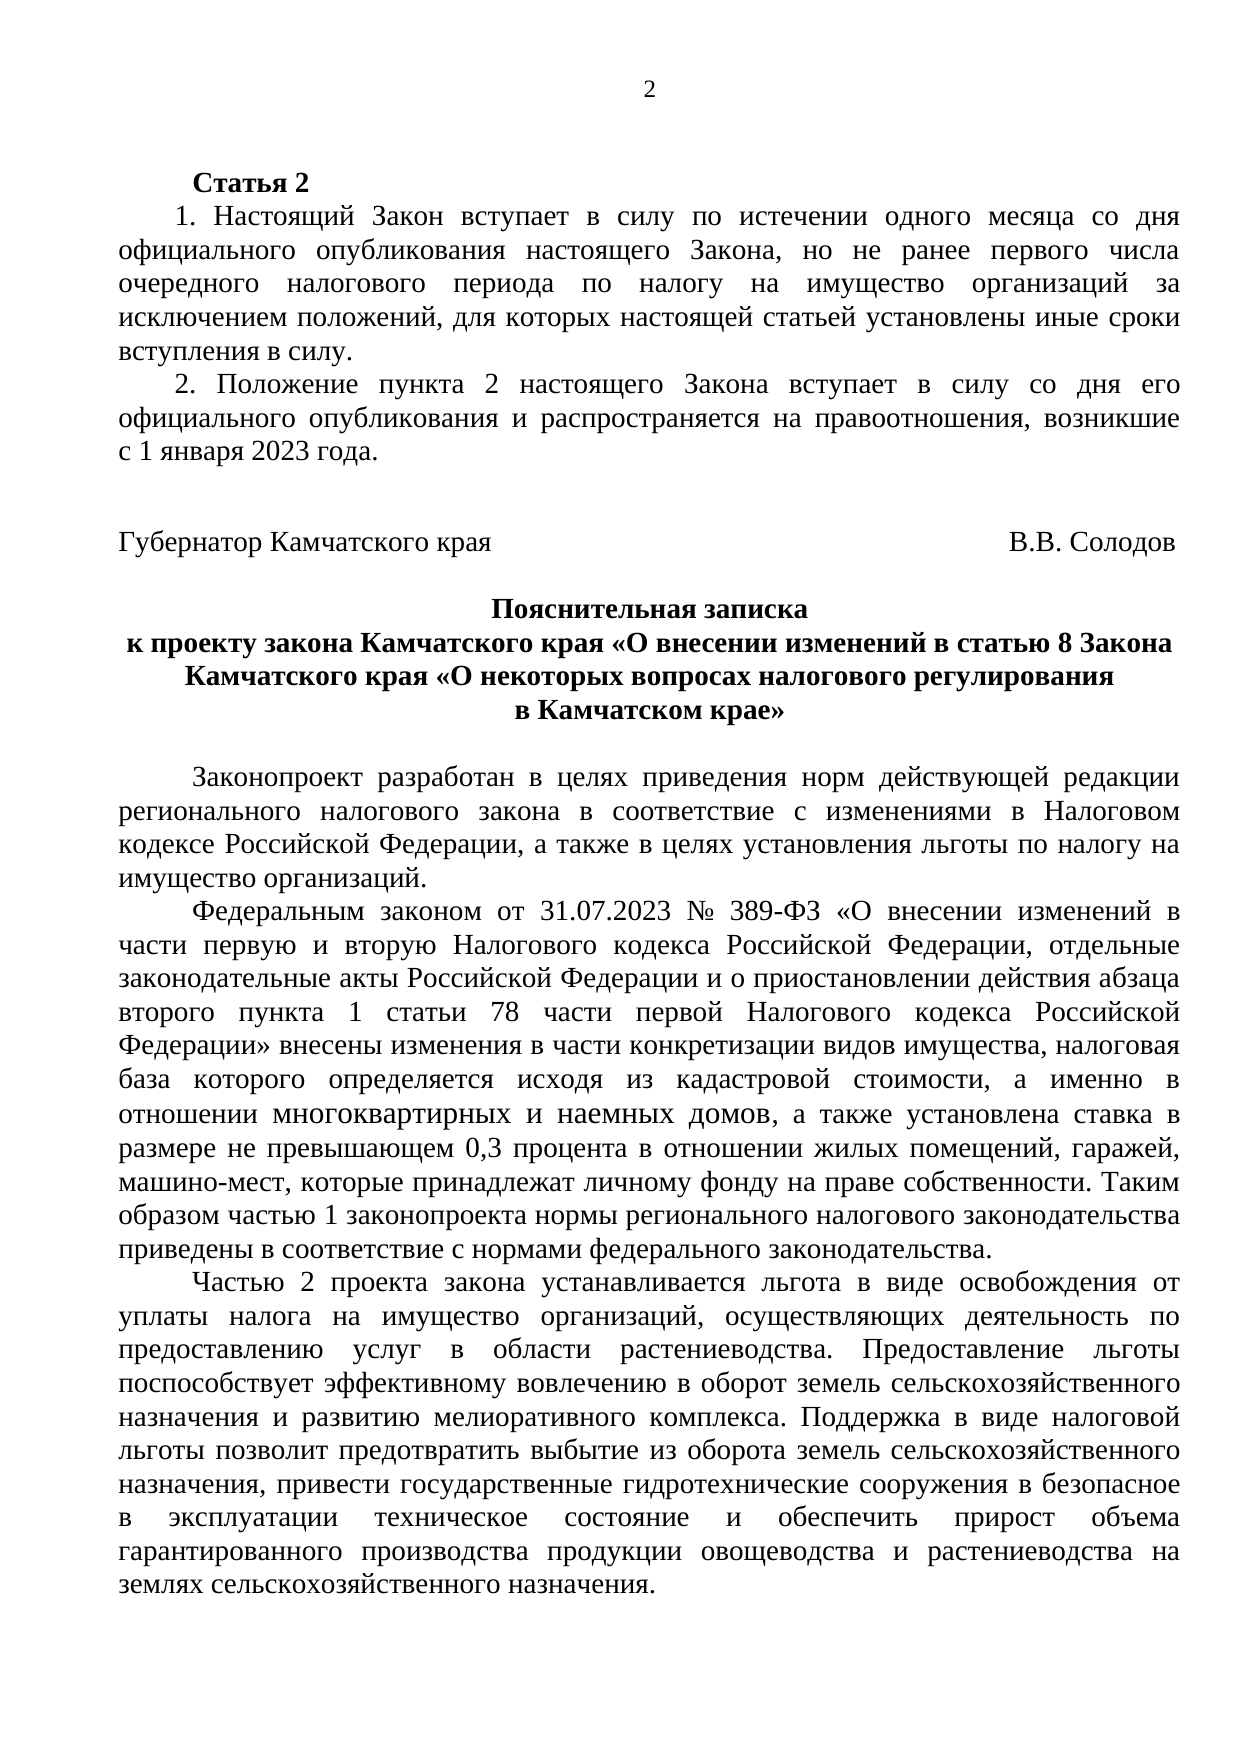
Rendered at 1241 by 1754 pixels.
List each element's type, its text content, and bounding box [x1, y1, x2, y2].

text 2. Положение пункта 2 настоящего Закона вступает в силу со дня его официального опубликования и распространяется на правоотношения, возникшие c 1 января 2023 года. [118, 366, 1181, 467]
text Губернатор Камчатского края В.В. Солодов [118, 524, 1181, 558]
text в Камчатском крае» [118, 692, 1181, 726]
text Федеральным законом от 31.07.2023 № 389-ФЗ «О внесении изменений в части первую и вторую Налогового кодекса Российской Федерации, отдельные законодательные акты Российской Федерации и о приостановлении действия абзаца второго пункта 1 статьи 78 части первой Налогового кодекса Российской Федерации» внесены изменения в части конкретизации видов имущества, налоговая база которого определяется исходя из кадастровой стоимости, а именно в отношении многоквартирных и наемных домов, а также установлена ставка в размере не превышающем 0,3 процента в отношении жилых помещений, гаражей, машино-мест, которые принадлежат личному фонду на праве собственности. Таким образом частью 1 законопроекта нормы регионального налогового законодательства приведены в соответствие с нормами федерального законодательства. [118, 893, 1181, 1264]
text Статья 2 [118, 165, 1181, 198]
text 1. Настоящий Закон вступает в силу по истечении одного месяца со дня официального опубликования настоящего Закона, но не ранее первого числа очередного налогового периода по налогу на имущество организаций за исключением положений, для которых настоящей статьей установлены иные сроки вступления в силу. [118, 198, 1181, 366]
text Законопроект разработан в целях приведения норм действующей редакции регионального налогового закона в соответствие с изменениями в Налоговом кодексе Российской Федерации, а также в целях установления льготы по налогу на имущество организаций. [118, 759, 1181, 893]
text Пояснительная записка [118, 591, 1181, 625]
text к проекту закона Камчатского края «О внесении изменений в статью 8 Закона Камчатского края «О некоторых вопросах налогового регулирования [118, 625, 1181, 692]
text Частью 2 проекта закона устанавливается льгота в виде освобождения от уплаты налога на имущество организаций, осуществляющих деятельность по предоставлению услуг в области растениеводства. Предоставление льготы поспособствует эффективному вовлечению в оборот земель сельскохозяйственного назначения и развитию мелиоративного комплекса. Поддержка в виде налоговой льготы позволит предотвратить выбытие из оборота земель сельскохозяйственного назначения, привести государственные гидротехнические сооружения в безопасное в эксплуатации техническое состояние и обеспечить прирост объема гарантированного производства продукции овощеводства и растениеводства на землях сельскохозяйственного назначения. [118, 1264, 1181, 1600]
